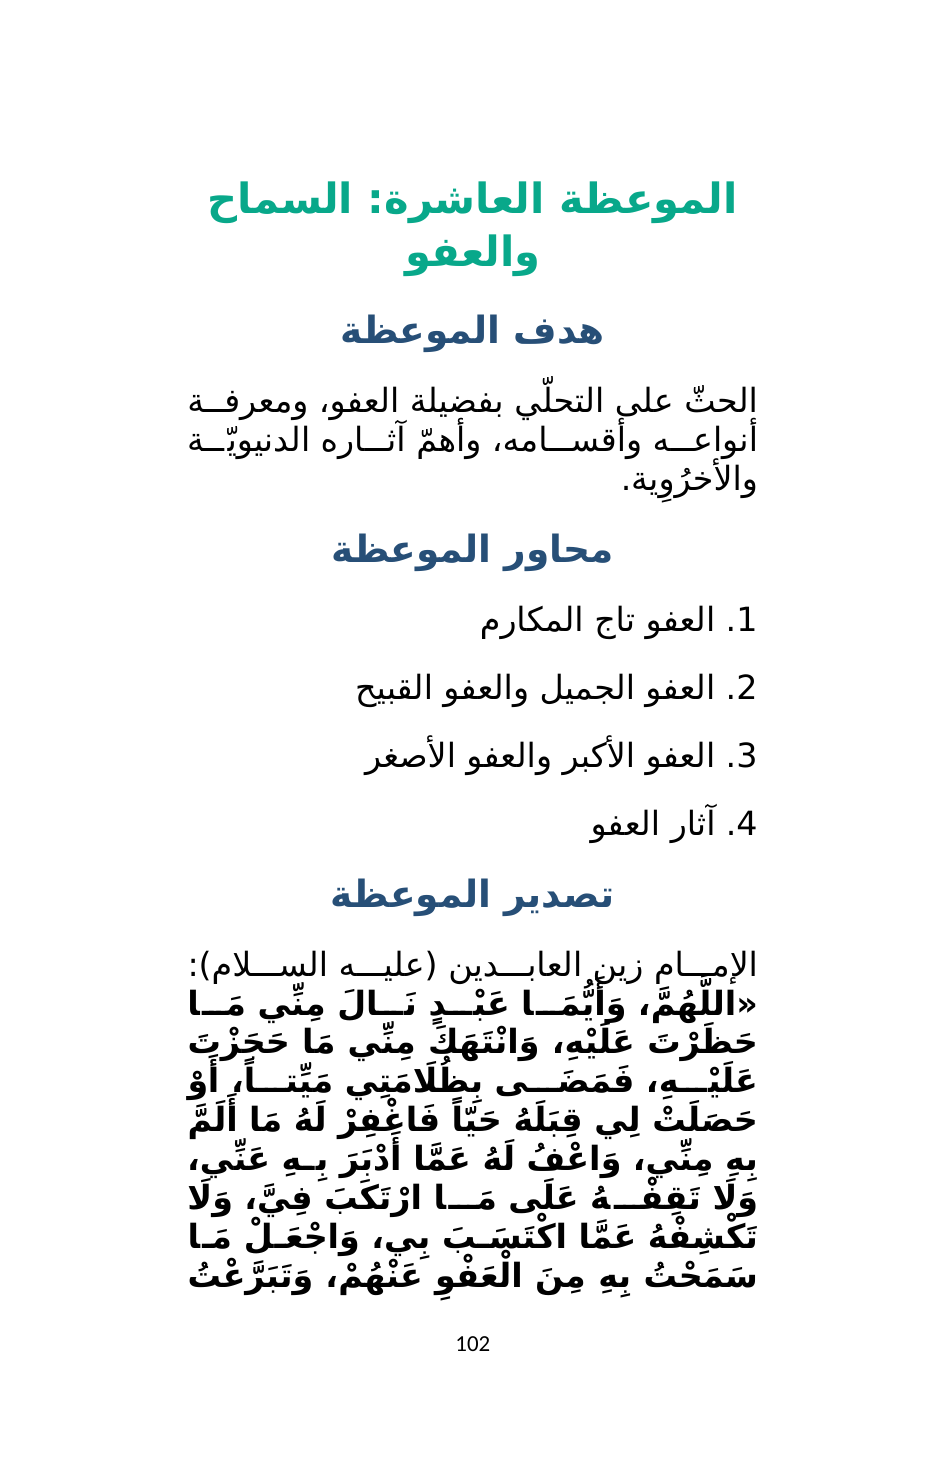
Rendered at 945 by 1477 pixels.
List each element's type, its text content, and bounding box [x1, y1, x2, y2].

subtitle الموعظة العاشرة: السماح والعفو [187, 175, 758, 276]
text هدف الموعظة [187, 309, 758, 353]
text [187, 945, 758, 1295]
text محاور الموعظة [187, 527, 758, 571]
text 1. العفو تاج المكارم [187, 600, 758, 639]
text 3. العفو الأكبر والعفو الأصغر [187, 736, 758, 775]
text الحثّ على التحلّي بفضيلة العفو، ومعرفة أنواعه وأقسامه، وأهمّ آثاره الدنيويّة والأخرُوِية. [187, 382, 758, 498]
text تصدير الموعظة [187, 872, 758, 916]
text 2. العفو الجميل والعفو القبيح [187, 668, 758, 707]
text 4. آثار العفو [187, 804, 758, 843]
